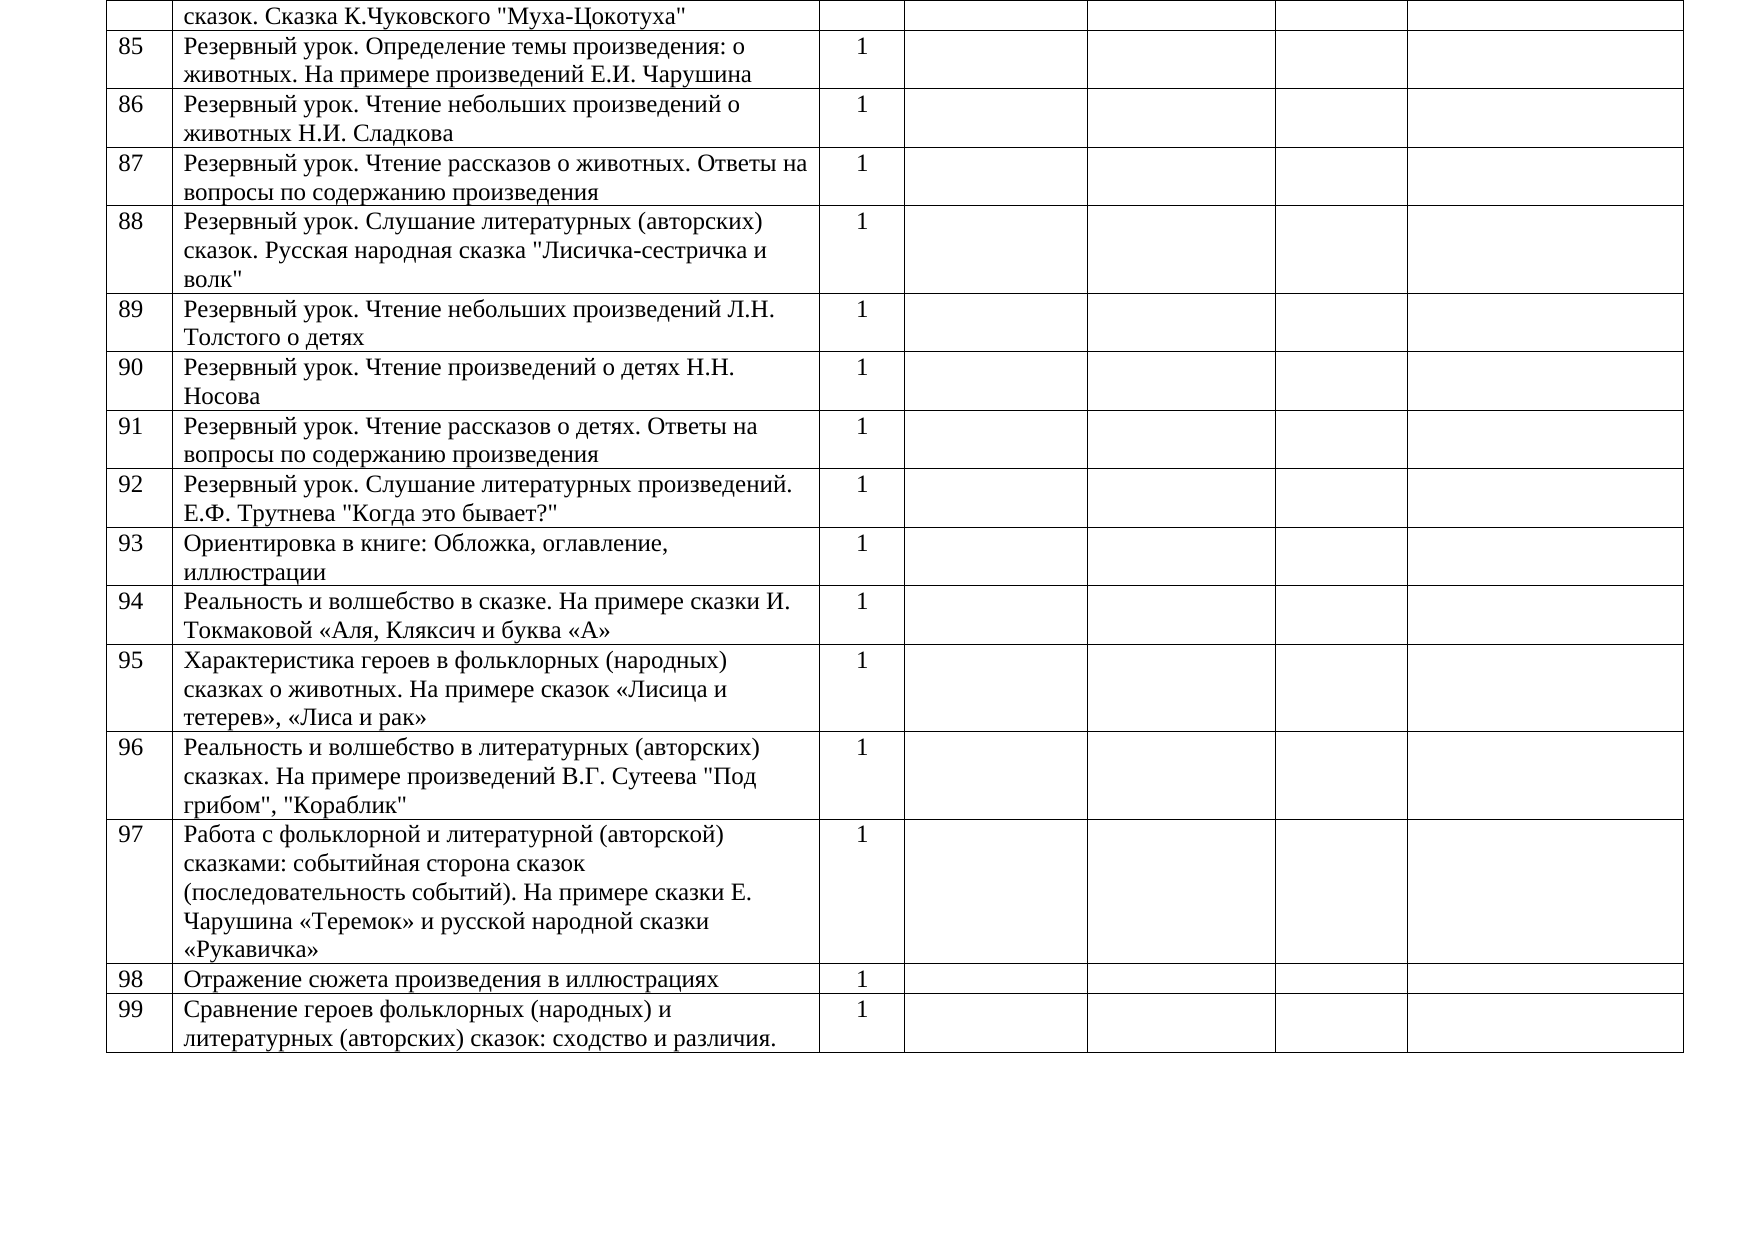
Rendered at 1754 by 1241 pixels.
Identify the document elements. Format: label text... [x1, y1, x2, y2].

table_cell [1088, 411, 1275, 468]
table_cell 98 [107, 964, 172, 993]
table_cell [1276, 206, 1407, 293]
table_cell 90 [107, 352, 172, 410]
table_cell Характеристика героев в фольклорных (народных) сказках о животных. На примере сказок «Лисица и тетерев», «Лиса и рак» [173, 645, 819, 731]
table_cell [1276, 994, 1407, 1052]
table_cell [905, 964, 1087, 993]
table_cell [1408, 206, 1683, 293]
table_cell [1408, 352, 1683, 410]
table_cell [1276, 148, 1407, 205]
table_cell [1408, 411, 1683, 468]
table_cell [173, 994, 819, 1052]
table_cell [1408, 89, 1683, 147]
table_cell [905, 206, 1087, 293]
table_cell [1088, 294, 1275, 351]
table_cell [1408, 469, 1683, 527]
table_cell 1 [820, 1, 904, 30]
table_cell [1088, 469, 1275, 527]
table_cell [1408, 586, 1683, 644]
table_cell 1 [820, 411, 904, 468]
table_cell [1276, 820, 1407, 963]
table_cell [905, 294, 1087, 351]
table_cell [1276, 469, 1407, 527]
table_cell 1 [820, 820, 904, 963]
table_cell [1276, 352, 1407, 410]
table_cell Резервный урок. Определение темы произведения: о животных. На примере произведений Е.И. Чарушина [173, 31, 819, 88]
table_cell [1088, 206, 1275, 293]
table_cell 89 [107, 294, 172, 351]
table_cell [905, 411, 1087, 468]
table_cell 93 [107, 528, 172, 585]
table_cell [1088, 645, 1275, 731]
table_cell [1088, 820, 1275, 963]
table_cell 1 [820, 294, 904, 351]
table_cell [1088, 994, 1275, 1052]
table_cell Ориентировка в книге: Обложка, оглавление, иллюстрации [173, 528, 819, 585]
table_cell Резервный урок. Чтение рассказов о детях. Ответы на вопросы по содержанию произведения [173, 411, 819, 468]
table_cell [905, 352, 1087, 410]
table_cell [1408, 732, 1683, 818]
table_cell 84 [107, 1, 172, 30]
table_cell [1088, 528, 1275, 585]
table_cell Резервный урок. Чтение небольших произведений о животных Н.И. Сладкова [173, 89, 819, 147]
table_cell [1088, 352, 1275, 410]
table_cell [1276, 964, 1407, 993]
table_cell [1276, 411, 1407, 468]
table_cell 1 [820, 994, 904, 1052]
table_cell [1276, 528, 1407, 585]
table_cell [1276, 732, 1407, 818]
table_cell Резервный урок. Чтение рассказов о животных. Ответы на вопросы по содержанию произведения [173, 148, 819, 205]
table_cell [1088, 732, 1275, 818]
table_cell [1088, 964, 1275, 993]
table_cell [1276, 89, 1407, 147]
table_cell [905, 645, 1087, 731]
table_cell [905, 31, 1087, 88]
table_cell [1408, 294, 1683, 351]
table_cell [1276, 1, 1407, 30]
table_cell [905, 994, 1087, 1052]
table_cell 1 [820, 586, 904, 644]
table_cell 1 [820, 528, 904, 585]
table_cell Отражение сюжета произведения в иллюстрациях [173, 964, 819, 993]
table_cell [905, 89, 1087, 147]
table_cell [1088, 31, 1275, 88]
table_cell 1 [820, 148, 904, 205]
table_cell 1 [820, 206, 904, 293]
table_cell 1 [820, 352, 904, 410]
table_cell 94 [107, 586, 172, 644]
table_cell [173, 1, 819, 30]
table_cell 1 [820, 645, 904, 731]
table_cell Резервный урок. Слушание литературных произведений. Е.Ф. Трутнева "Когда это бывает?" [173, 469, 819, 527]
table_cell 99 [107, 994, 172, 1052]
table_cell [1408, 645, 1683, 731]
table_cell 96 [107, 732, 172, 818]
table_cell [1408, 528, 1683, 585]
table_cell [1276, 645, 1407, 731]
table_cell 95 [107, 645, 172, 731]
table_cell Резервный урок. Чтение небольших произведений Л.Н. Толстого о детях [173, 294, 819, 351]
table_cell [905, 1, 1087, 30]
table_cell [1088, 148, 1275, 205]
table_cell [1408, 994, 1683, 1052]
table_cell [1088, 1, 1275, 30]
table_cell 92 [107, 469, 172, 527]
table_cell Реальность и волшебство в сказке. На примере сказки И. Токмаковой «Аля, Кляксич и буква «А» [173, 586, 819, 644]
table_cell 1 [820, 964, 904, 993]
table_cell [905, 148, 1087, 205]
table_cell 91 [107, 411, 172, 468]
table_cell [1276, 586, 1407, 644]
table_cell Реальность и волшебство в литературных (авторских) сказках. На примере произведений В.Г. Сутеева "Под грибом", "Кораблик" [173, 732, 819, 818]
table_cell [1088, 89, 1275, 147]
table_cell 1 [820, 31, 904, 88]
table_cell 1 [820, 732, 904, 818]
table_cell [1408, 31, 1683, 88]
table_cell 85 [107, 31, 172, 88]
table_cell [1276, 31, 1407, 88]
table_cell 1 [820, 469, 904, 527]
table_cell 87 [107, 148, 172, 205]
table_cell [905, 732, 1087, 818]
table_cell 88 [107, 206, 172, 293]
table_cell [1408, 964, 1683, 993]
table_cell Резервный урок. Чтение произведений о детях Н.Н. Носова [173, 352, 819, 410]
table_cell [1276, 294, 1407, 351]
table_cell Работа с фольклорной и литературной (авторской) сказками: событийная сторона сказок (последовательность событий). На примере сказки Е. Чарушина «Теремок» и русской народной сказки «Рукавичка» [173, 820, 819, 963]
table_cell [1088, 586, 1275, 644]
table_cell [1408, 148, 1683, 205]
table_cell 86 [107, 89, 172, 147]
table_cell 97 [107, 820, 172, 963]
table_cell [905, 820, 1087, 963]
table_cell [905, 469, 1087, 527]
table_cell [905, 528, 1087, 585]
table_cell [1408, 1, 1683, 30]
table_cell Резервный урок. Слушание литературных (авторских) сказок. Русская народная сказка "Лисичка-сестричка и волк" [173, 206, 819, 293]
table_cell 1 [820, 89, 904, 147]
table_cell [905, 586, 1087, 644]
table_cell [1408, 820, 1683, 963]
